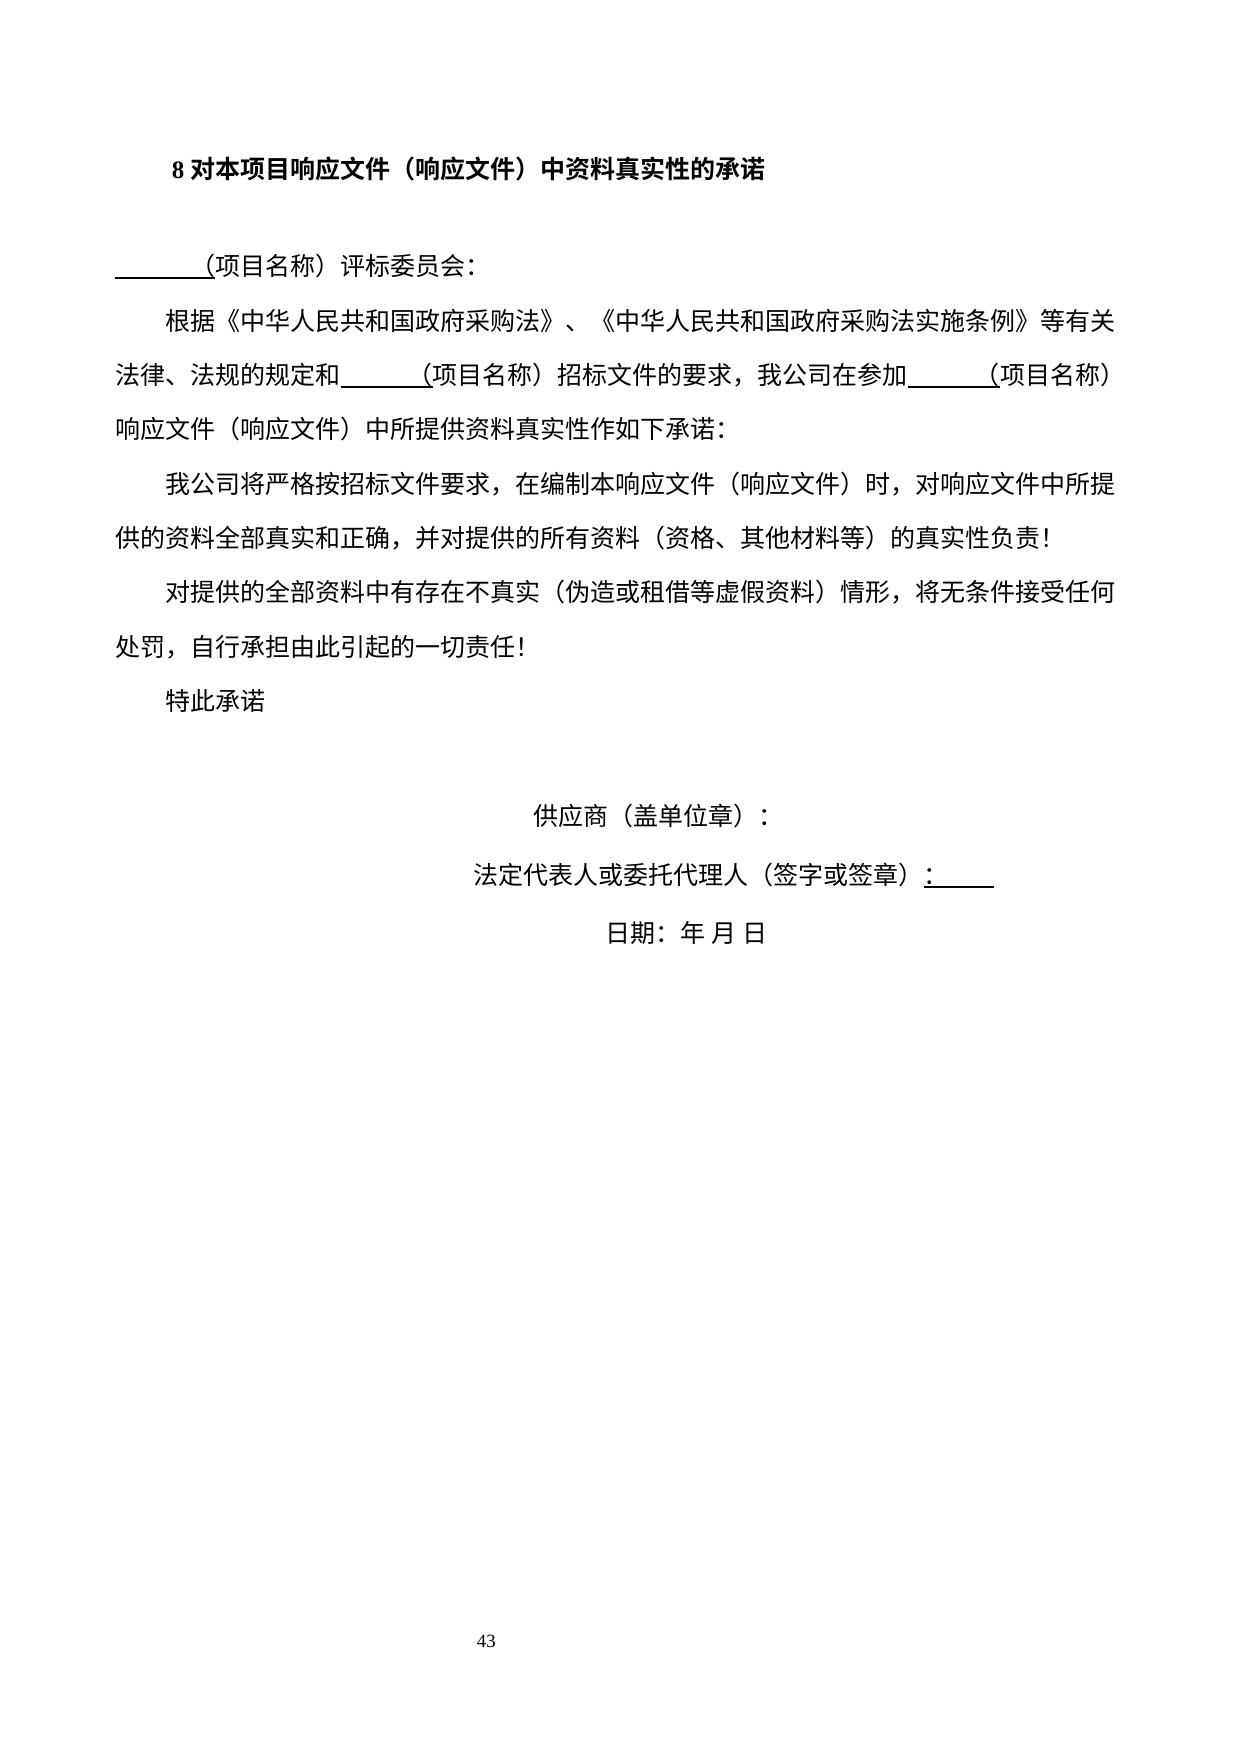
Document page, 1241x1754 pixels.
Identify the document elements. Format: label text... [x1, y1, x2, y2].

text （项目名称）评标委员会： [115, 247, 1138, 283]
text 供应商（盖单位章）： [115, 779, 1138, 837]
text 日期：年 月 日 [115, 896, 1138, 954]
text 对提供的全部资料中有存在不真实（伪造或租借等虚假资料）情形，将无条件接受任何处罚，自行承担由此引起的一切责任！ [115, 573, 1138, 663]
text 我公司将严格按招标文件要求，在编制本响应文件（响应文件）时，对响应文件中所提供的资料全部真实和正确，并对提供的所有资料（资格、其他材料等）的真实性负责！ [115, 464, 1138, 555]
text 根据《中华人民共和国政府采购法》、《中华人民共和国政府采购法实施条例》等有关法律、法规的规定和 （项目名称）招标文件的要求，我公司在参加 （项目名称）响应文件（响应文件）中所提供资料真实性作如下承诺： [115, 301, 1138, 446]
text 法定代表人或委托代理人（签字或签章）： [115, 837, 1138, 896]
text 特此承诺 [115, 682, 1138, 718]
text 8 对本项目响应文件（响应文件）中资料真实性的承诺 [172, 149, 1138, 185]
